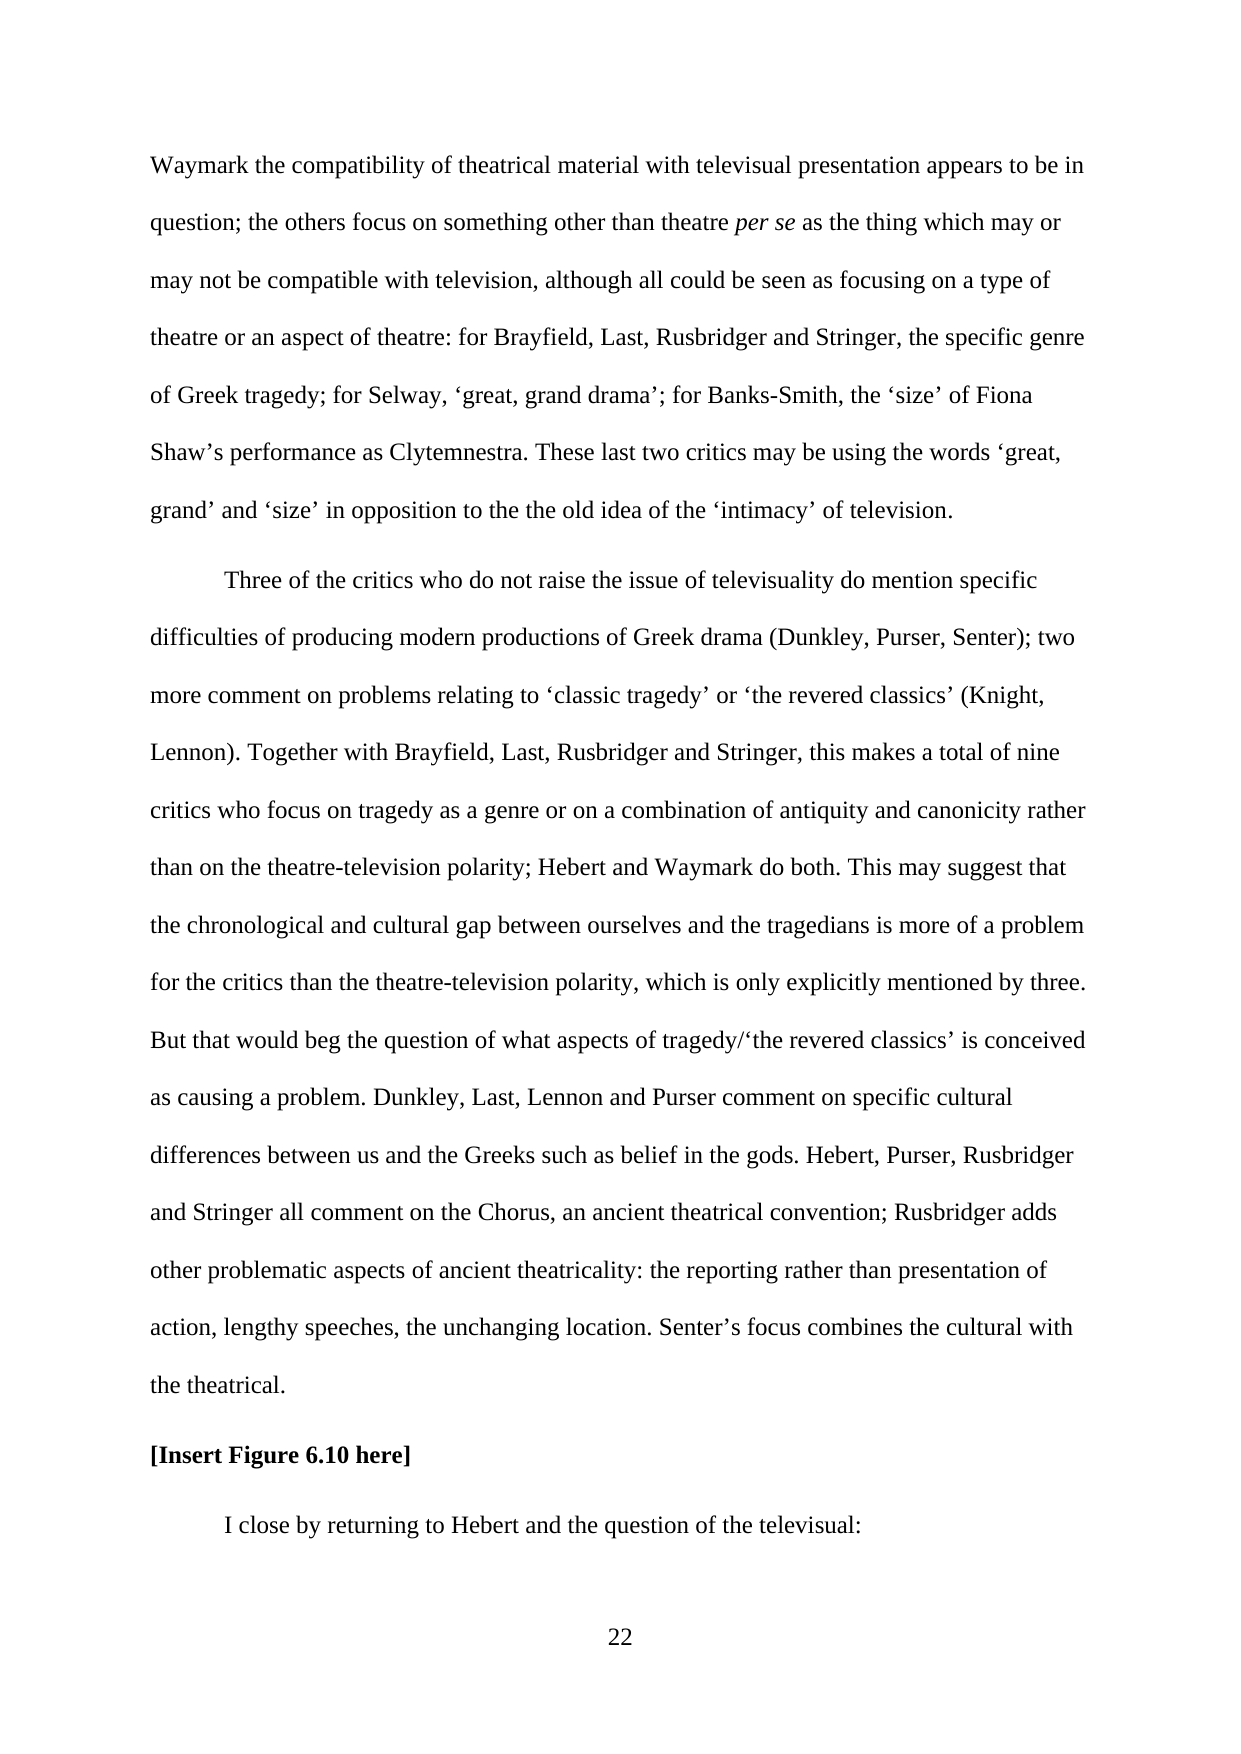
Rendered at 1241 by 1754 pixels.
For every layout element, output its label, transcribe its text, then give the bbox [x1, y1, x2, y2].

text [150, 150, 1090, 524]
text I close by returning to Hebert and the question of the televisual: [150, 1510, 1090, 1539]
text [Insert Figure 6.10 here] [150, 1440, 1090, 1469]
text Three of the critics who do not raise the issue of televisuality do mention specific difficulties of producing modern productions of Greek drama (Dunkley, Purser, Senter); two more comment on problems relating to ‘classic tragedy’ or ‘the revered classics’ (Knight, Lennon). Together with Brayfield, Last, Rusbridger and Stringer, this makes a total of nine critics who focus on tragedy as a genre or on a combination of antiquity and canonicity rather than on the theatre-television polarity; Hebert and Waymark do both. This may suggest that the chronological and cultural gap between ourselves and the tragedians is more of a problem for the critics than the theatre-television polarity, which is only explicitly mentioned by three. But that would beg the question of what aspects of tragedy/‘the revered classics’ is conceived as causing a problem. Dunkley, Last, Lennon and Purser comment on specific cultural differences between us and the Greeks such as belief in the gods. Hebert, Purser, Rusbridger and Stringer all comment on the Chorus, an ancient theatrical convention; Rusbridger adds other problematic aspects of ancient theatricality: the reporting rather than presentation of action, lengthy speeches, the unchanging location. Senter’s focus combines the cultural with the theatrical. [150, 565, 1090, 1399]
